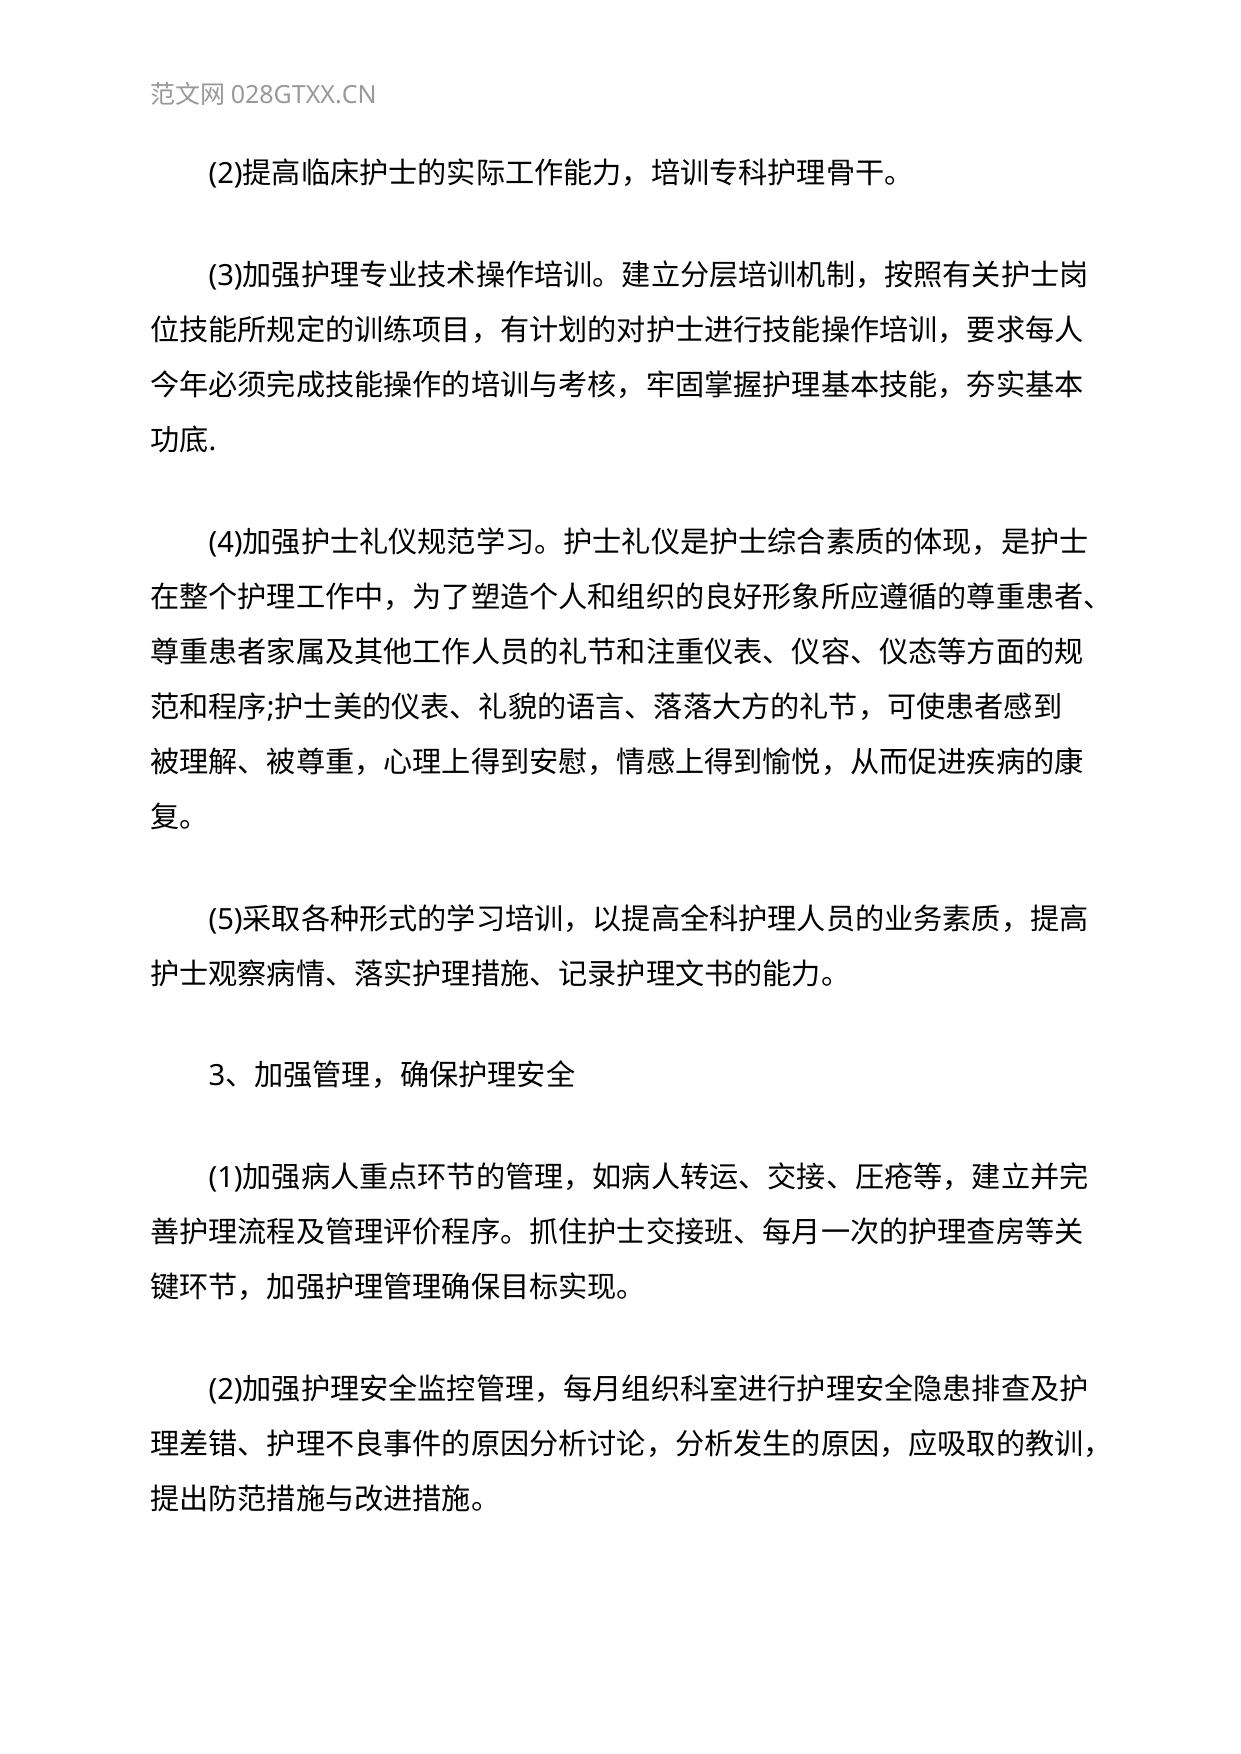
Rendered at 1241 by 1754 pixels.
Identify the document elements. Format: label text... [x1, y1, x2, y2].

text (5)采取各种形式的学习培训，以提高全科护理人员的业务素质，提高护士观察病情、落实护理措施、记录护理文书的能力。 [150, 895, 1090, 992]
text (4)加强护士礼仪规范学习。护士礼仪是护士综合素质的体现，是护士在整个护理工作中，为了塑造个人和组织的良好形象所应遵循的尊重患者、尊重患者家属及其他工作人员的礼节和注重仪表、仪容、仪态等方面的规范和程序;护士美的仪表、礼貌的语言、落落大方的礼节，可使患者感到被理解、被尊重，心理上得到安慰，情感上得到愉悦，从而促进疾病的康复。 [150, 519, 1090, 836]
text 3、加强管理，确保护理安全 [150, 1052, 1090, 1094]
text (1)加强病人重点环节的管理，如病人转运、交接、圧疮等，建立并完善护理流程及管理评价程序。抓住护士交接班、每月一次的护理查房等关键环节，加强护理管理确保目标实现。 [150, 1154, 1090, 1306]
text (3)加强护理专业技术操作培训。建立分层培训机制，按照有关护士岗位技能所规定的训练项目，有计划的对护士进行技能操作培训，要求每人今年必须完成技能操作的培训与考核，牢固掌握护理基本技能，夯实基本功底. [150, 252, 1090, 459]
text (2)提高临床护士的实际工作能力，培训专科护理骨干。 [150, 150, 1090, 192]
text (2)加强护理安全监控管理，每月组织科室进行护理安全隐患排查及护理差错、护理不良事件的原因分析讨论，分析发生的原因，应吸取的教训，提出防范措施与改进措施。 [150, 1366, 1090, 1518]
